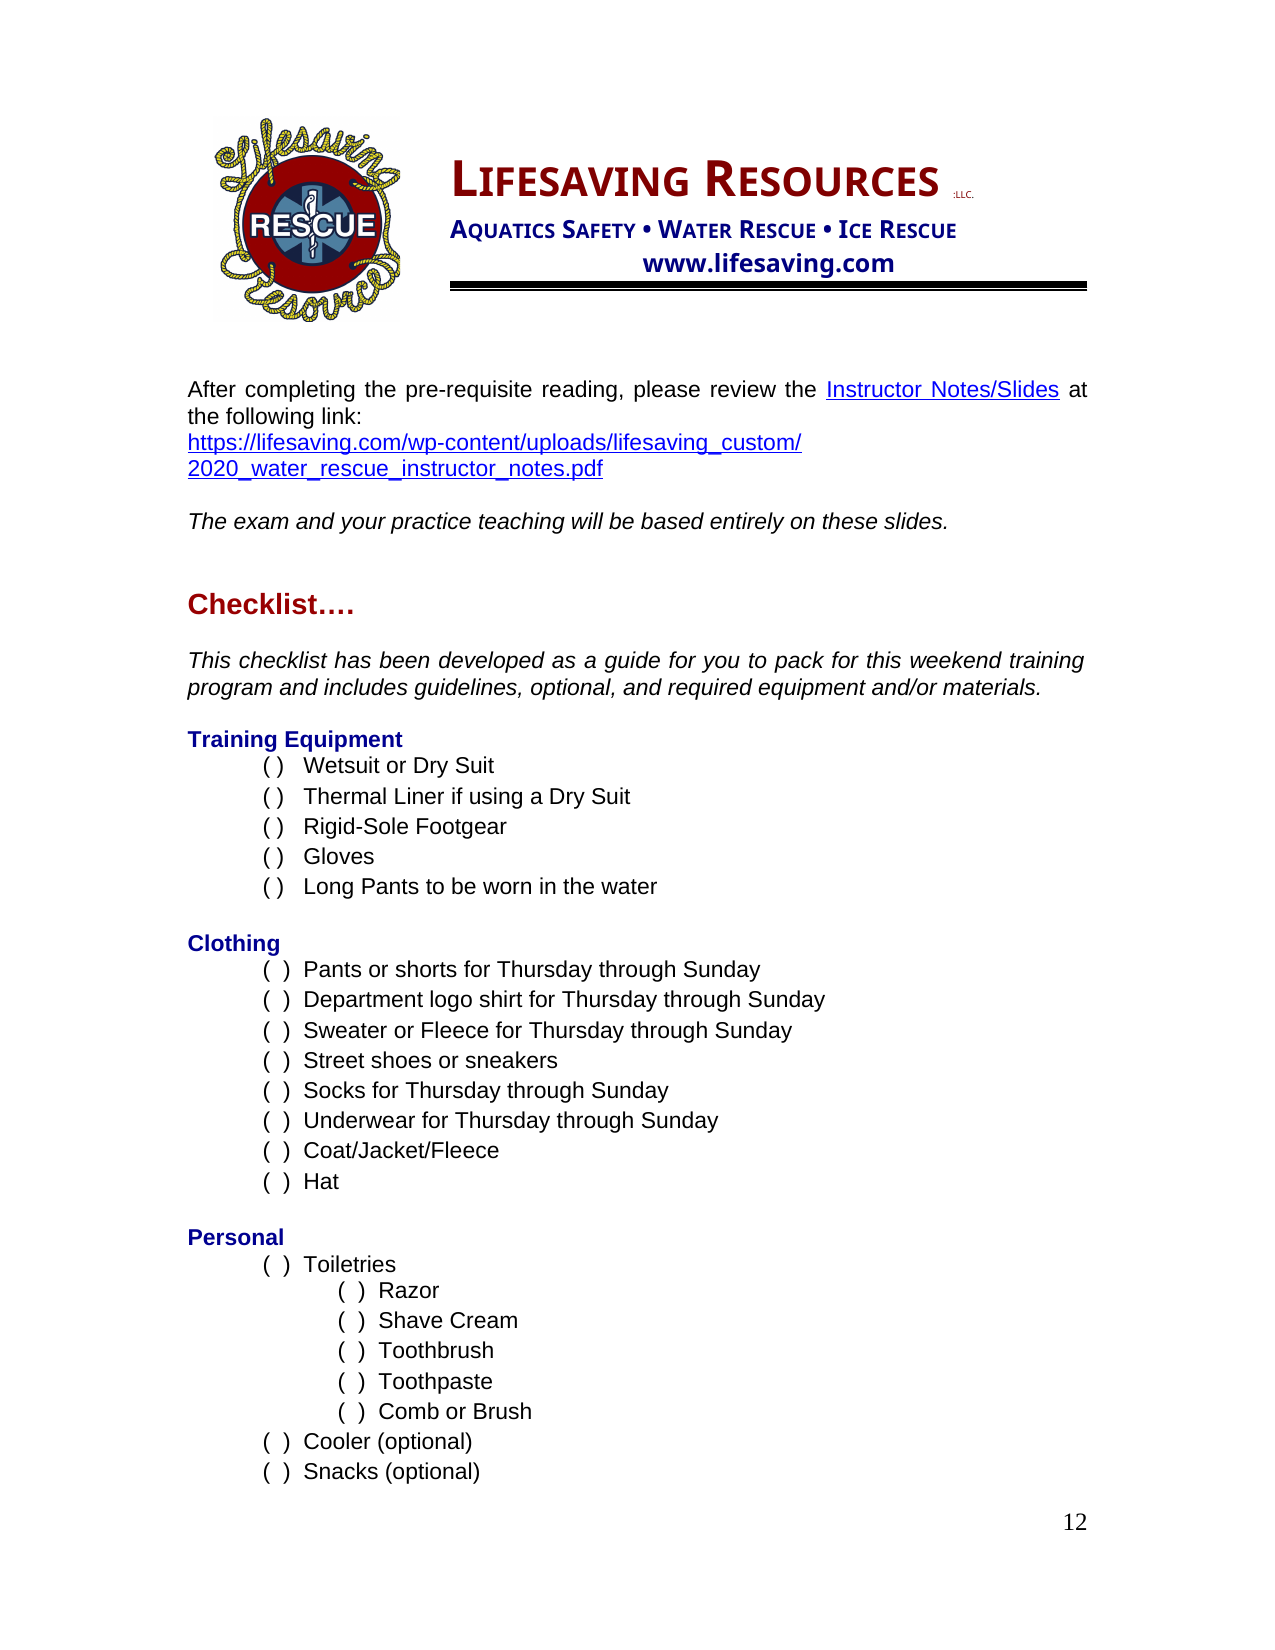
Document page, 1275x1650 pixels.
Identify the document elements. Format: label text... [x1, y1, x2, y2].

text Clothing [187, 930, 1087, 956]
text ( ) Socks for Thursday through Sunday [262, 1077, 1087, 1103]
text ( ) Long Pants to be worn in the water [262, 873, 1087, 900]
text ( ) Sweater or Fleece for Thursday through Sunday [262, 1017, 1087, 1043]
text ( ) Coat/Jacket/Fleece [262, 1137, 1087, 1164]
text After completing the pre-requisite reading, please review the Instructor Notes/Slides at the following link: [187, 376, 1087, 429]
text ( ) Toothpaste [262, 1368, 1087, 1394]
text ( ) Razor [262, 1277, 1087, 1303]
text ( ) Comb or Brush [262, 1398, 1087, 1424]
text https://lifesaving.com/wp-content/uploads/lifesaving_custom/2020_water_rescue_instructor_notes.pdf [187, 429, 1087, 482]
text Checklist…. [187, 587, 1087, 621]
text ( ) Snacks (optional) [262, 1458, 1087, 1484]
text Personal [187, 1224, 1087, 1251]
text ( ) Thermal Liner if using a Dry Suit [262, 783, 1087, 809]
text ( ) Street shoes or sneakers [262, 1047, 1087, 1073]
text ( ) Toiletries [187, 1251, 1087, 1277]
text ( ) Hat [262, 1168, 1087, 1194]
text Training Equipment [187, 726, 1087, 752]
text ( ) Underwear for Thursday through Sunday [262, 1107, 1087, 1134]
text ( ) Pants or shorts for Thursday through Sunday [262, 956, 1087, 983]
text ( ) Rigid-Sole Footgear [262, 813, 1087, 839]
picture [212, 116, 400, 321]
text ( ) Department logo shirt for Thursday through Sunday [262, 986, 1087, 1013]
text ( ) Gloves [262, 843, 1087, 869]
text The exam and your practice teaching will be based entirely on these slides. [187, 508, 1087, 534]
text ( ) Toothbrush [262, 1337, 1087, 1364]
text This checklist has been developed as a guide for you to pack for this weekend training program and includes guidelines, optional, and required equipment and/or materials. [187, 647, 1087, 700]
text ( ) Cooler (optional) [262, 1428, 1087, 1454]
text ( ) Shave Cream [262, 1307, 1087, 1333]
text ( ) Wetsuit or Dry Suit [262, 752, 1087, 779]
